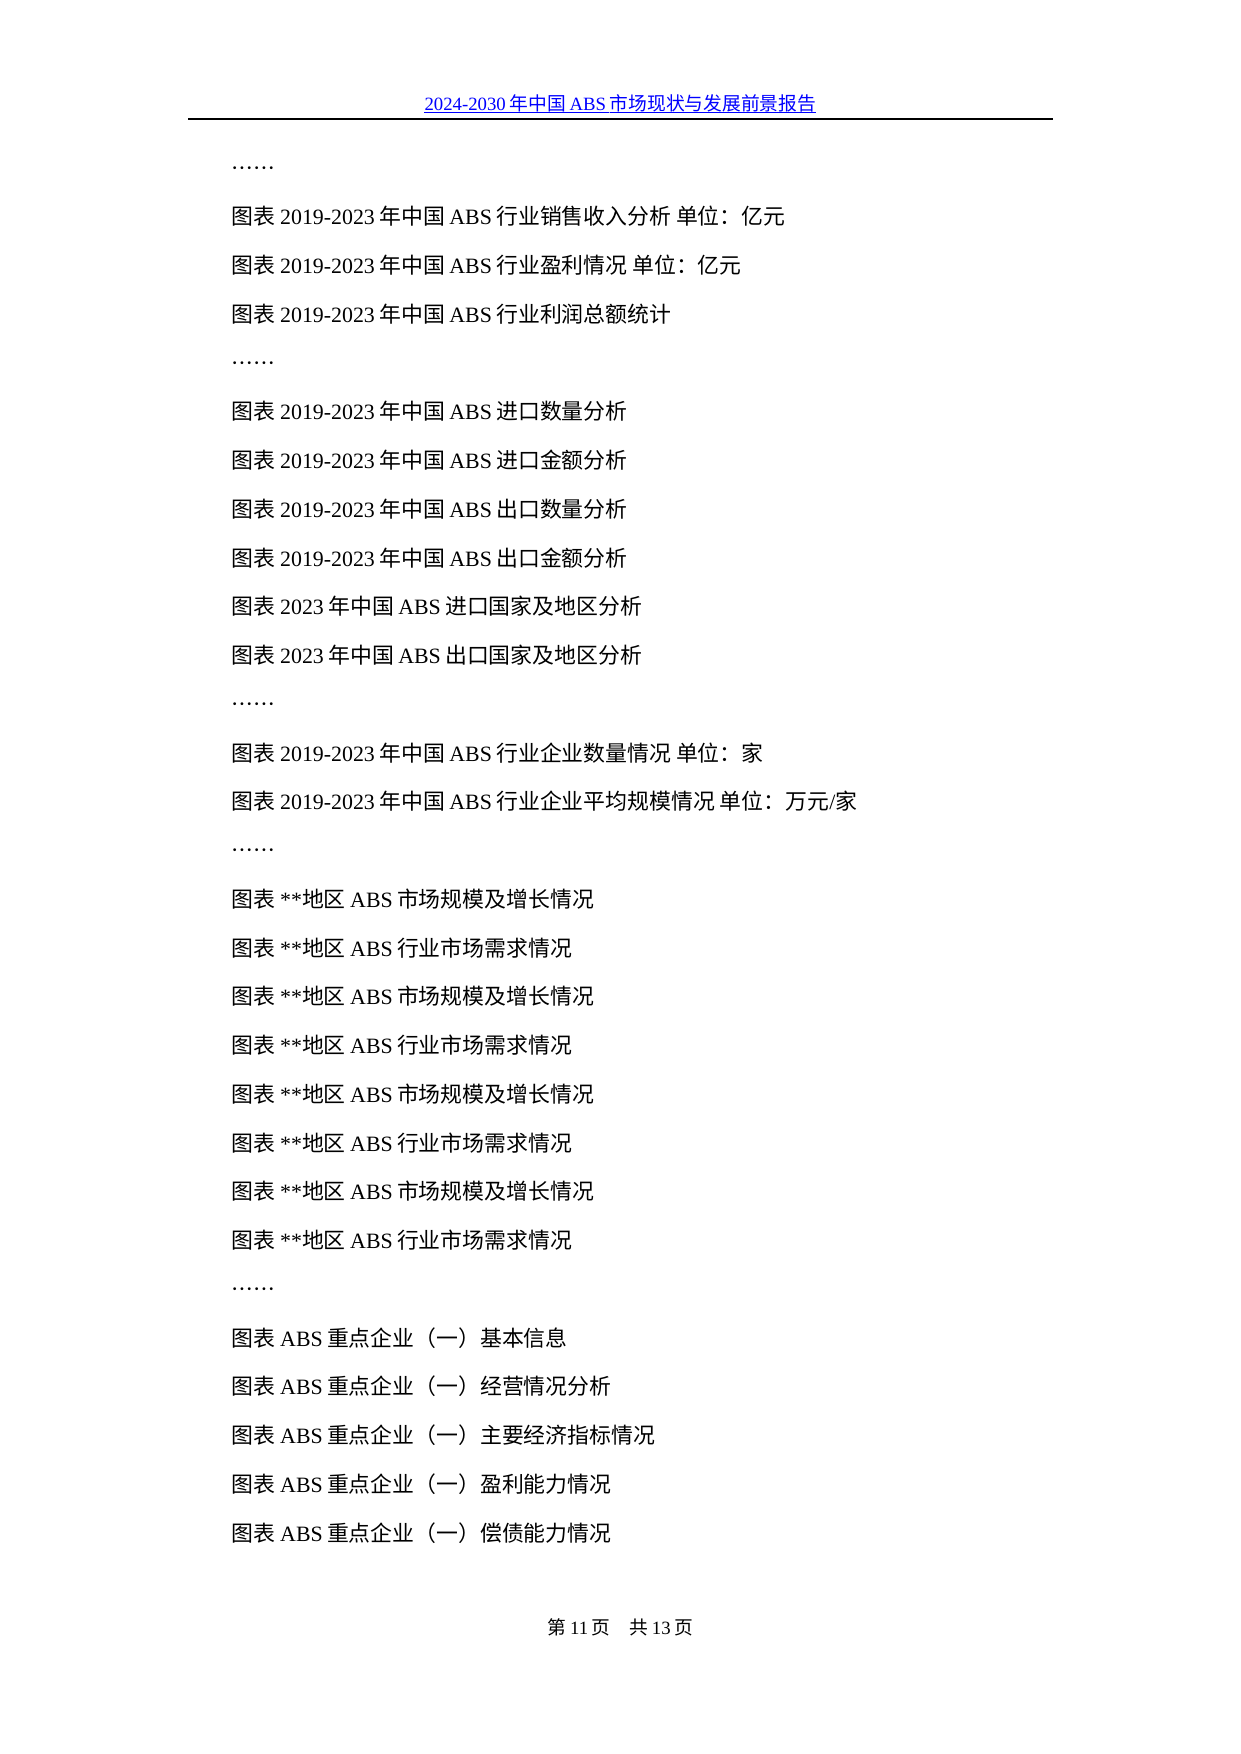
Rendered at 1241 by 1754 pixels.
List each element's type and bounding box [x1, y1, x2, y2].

text [187, 150, 1053, 1548]
